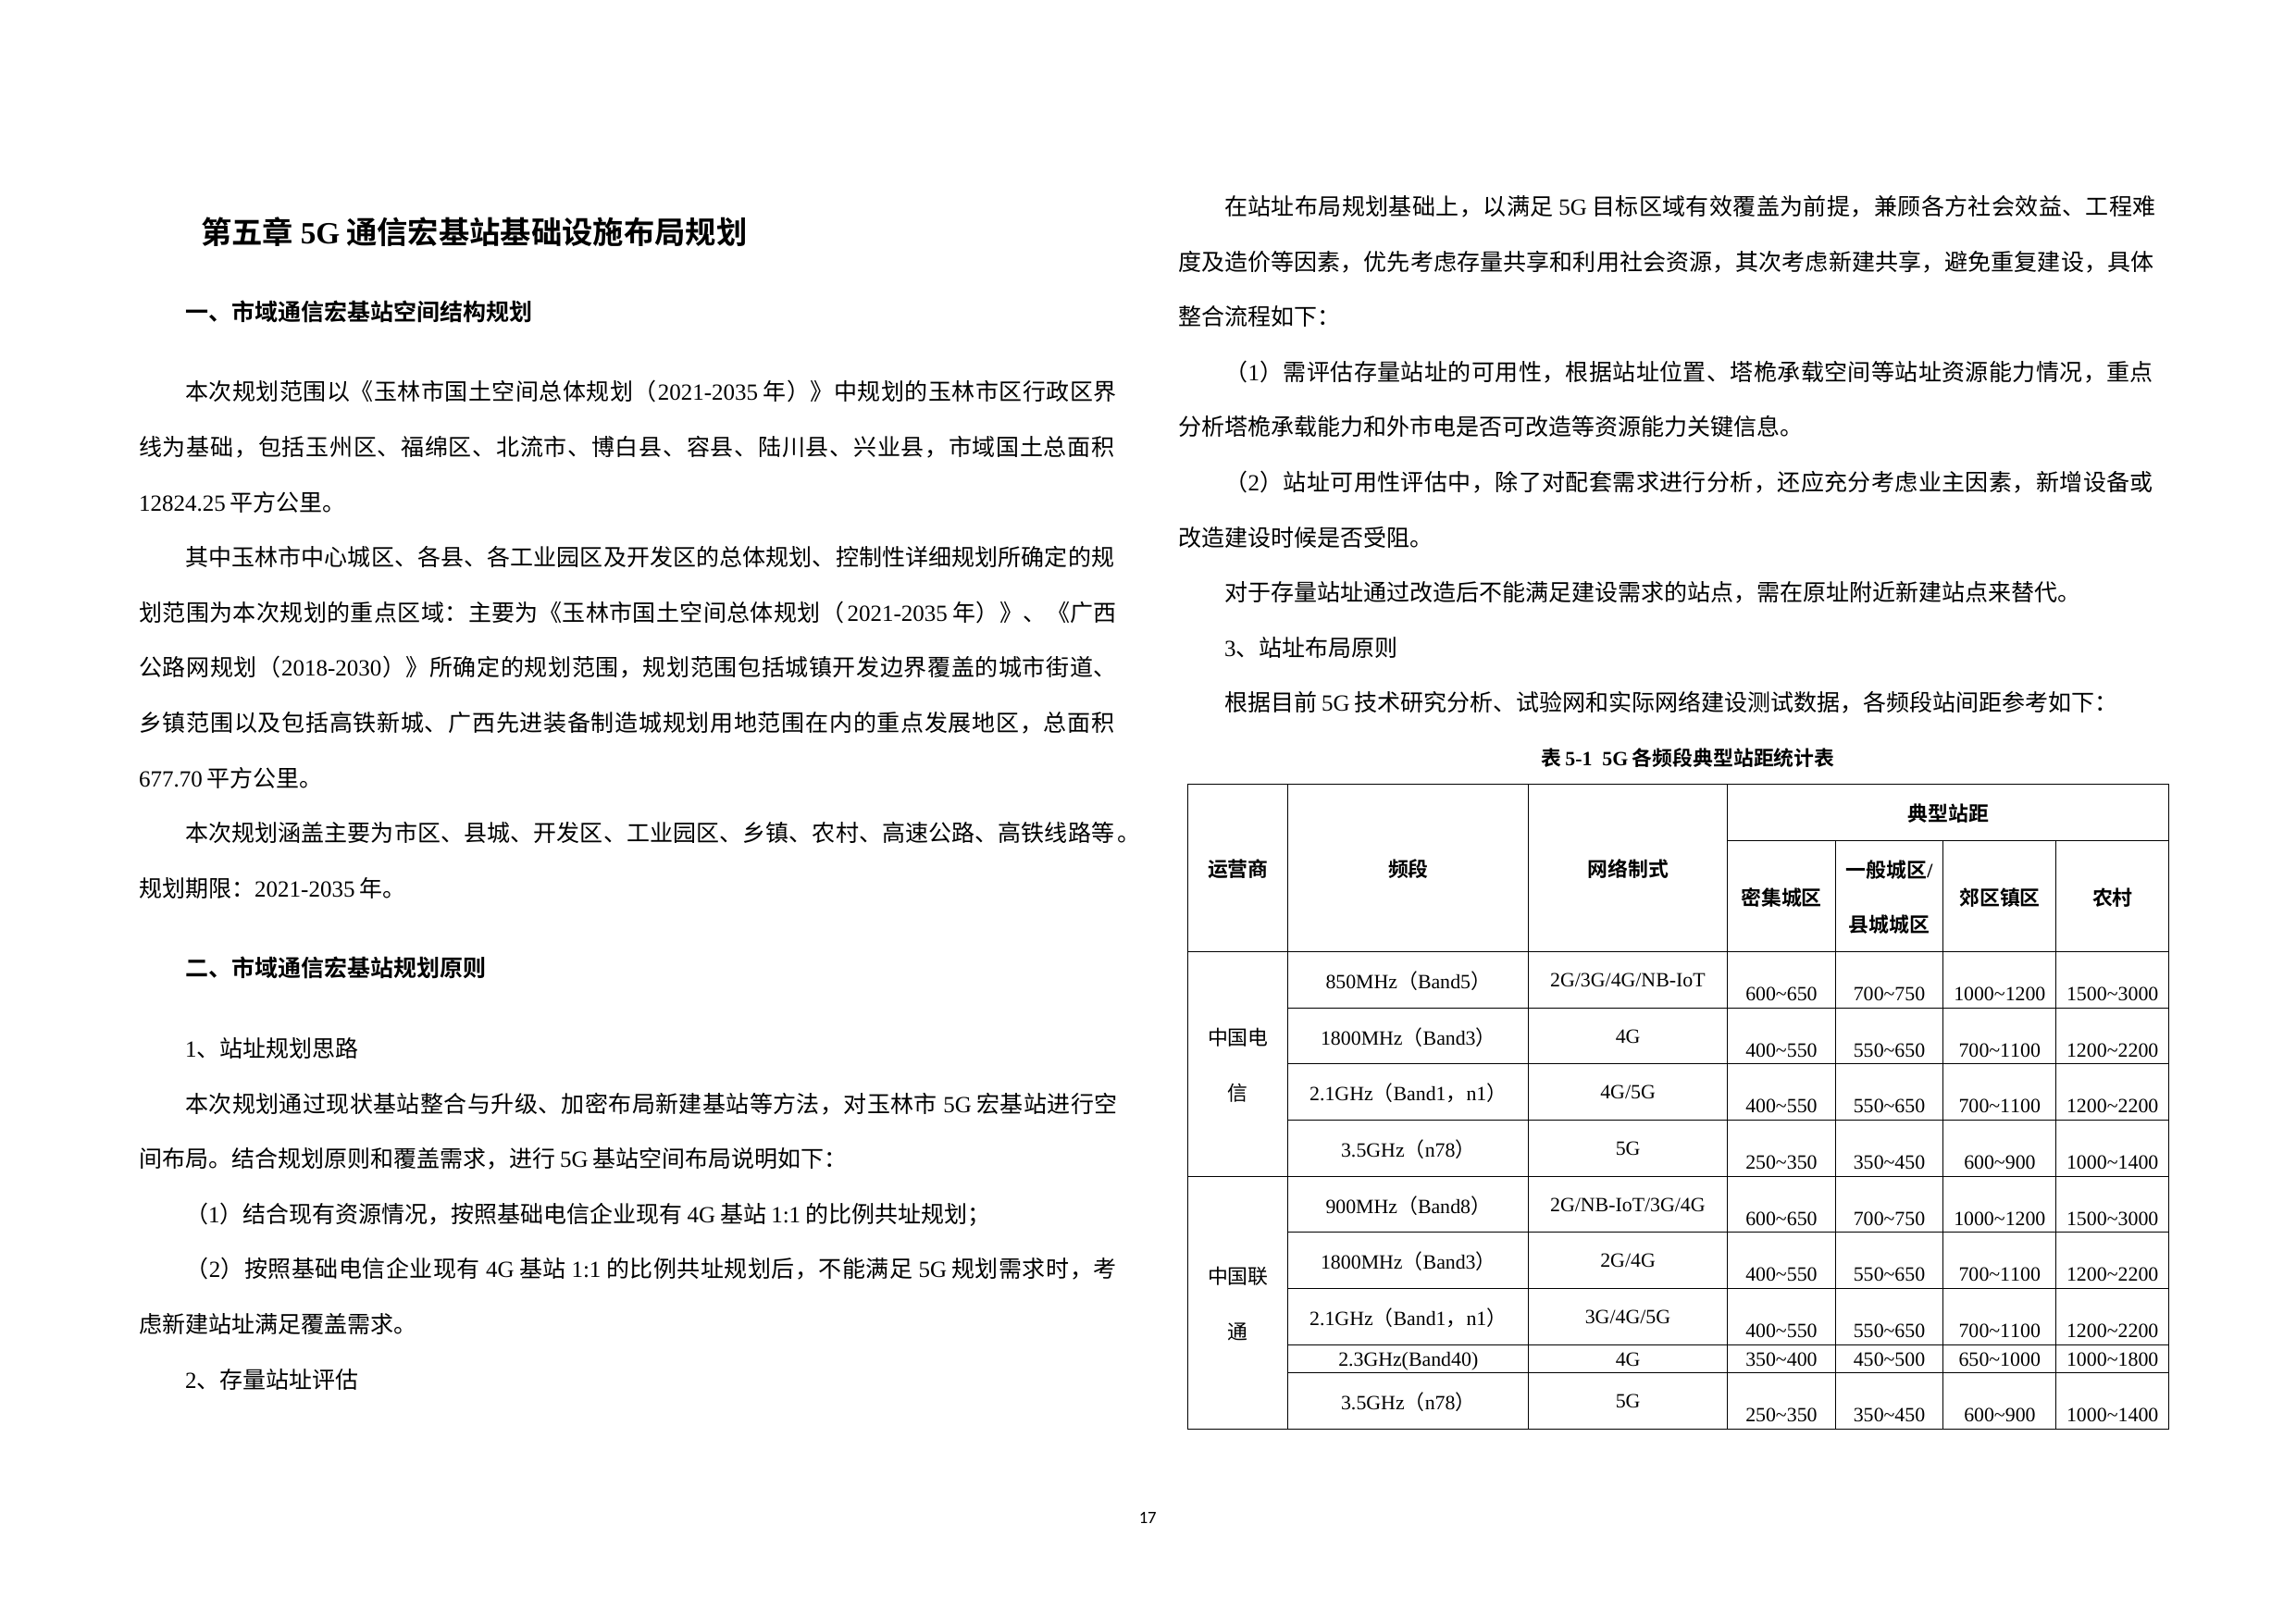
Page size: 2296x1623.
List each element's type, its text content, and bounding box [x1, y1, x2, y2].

table_cell 350~450 [1836, 1121, 1942, 1176]
table_cell 550~650 [1836, 1009, 1942, 1063]
table_cell 3G/4G/5G [1529, 1289, 1727, 1344]
subtitle 一、市域通信宏基站空间结构规划 [139, 283, 1117, 338]
table_cell 3.5GHz（n78） [1288, 1121, 1528, 1176]
table_cell 2.3GHz(Band40) [1288, 1345, 1528, 1372]
table_cell 5G [1529, 1121, 1727, 1176]
table_header 网络制式 [1529, 785, 1727, 951]
table_cell 550~650 [1836, 1064, 1942, 1120]
table_cell 1000~1800 [2056, 1345, 2168, 1372]
table_cell 1800MHz（Band3） [1288, 1009, 1528, 1063]
table_cell 1000~1200 [1943, 1177, 2055, 1232]
table_cell 700~750 [1836, 1177, 1942, 1232]
table_cell 1500~3000 [2056, 1177, 2168, 1232]
table_cell 350~400 [1728, 1345, 1835, 1372]
table_cell 900MHz（Band8） [1288, 1177, 1528, 1232]
table_cell 850MHz（Band5） [1288, 952, 1528, 1008]
table_cell 1200~2200 [2056, 1064, 2168, 1120]
text 其中玉林市中心城区、各县、各工业园区及开发区的总体规划、控制性详细规划所确定的规划范围为本次规划的重点区域：主要为《玉林市国土空间总体规划（2021-2035年）》、《广西公路网规划（2018-2030）》所确定的规划范围，规划范围包括城镇开发边界覆盖的城市街道、乡镇范围以及包括高铁新城、广西先进装备制造城规划用地范围在内的重点发展地区，总面积677.70平方公里。 [139, 528, 1117, 804]
table_cell 700~750 [1836, 952, 1942, 1008]
text 对于存量站址通过改造后不能满足建设需求的站点，需在原址附近新建站点来替代。 [1178, 564, 2156, 618]
table_cell 600~900 [1943, 1121, 2055, 1176]
table_cell 550~650 [1836, 1289, 1942, 1344]
subtitle 第五章 5G通信宏基站基础设施布局规划 [139, 203, 1117, 257]
text （1）结合现有资源情况，按照基础电信企业现有4G基站1:1的比例共址规划； [139, 1185, 1117, 1240]
table_cell 250~350 [1728, 1373, 1835, 1429]
table_cell 700~1100 [1943, 1009, 2055, 1063]
table_cell 郊区镇区 [1943, 841, 2055, 951]
table_cell 1000~1400 [2056, 1121, 2168, 1176]
text （2）站址可用性评估中，除了对配套需求进行分析，还应充分考虑业主因素，新增设备或改造建设时候是否受阻。 [1178, 453, 2156, 564]
table_cell 1000~1400 [2056, 1373, 2168, 1429]
text 本次规划通过现状基站整合与升级、加密布局新建基站等方法，对玉林市5G宏基站进行空间布局。结合规划原则和覆盖需求，进行5G基站空间布局说明如下： [139, 1074, 1117, 1185]
table_cell 3.5GHz（n78） [1288, 1373, 1528, 1429]
table_cell 2G/NB-IoT/3G/4G [1529, 1177, 1727, 1232]
table_header 频段 [1288, 785, 1528, 951]
table_cell 350~450 [1836, 1373, 1942, 1429]
table_cell 250~350 [1728, 1121, 1835, 1176]
table_cell 650~1000 [1943, 1345, 2055, 1372]
table_cell 2.1GHz（Band1，n1） [1288, 1289, 1528, 1344]
table_cell 中国联通 [1188, 1177, 1287, 1429]
text （1）需评估存量站址的可用性，根据站址位置、塔桅承载空间等站址资源能力情况，重点分析塔桅承载能力和外市电是否可改造等资源能力关键信息。 [1178, 343, 2156, 453]
text 1、站址规划思路 [139, 1020, 1117, 1074]
table_cell 400~550 [1728, 1009, 1835, 1063]
table_cell 5G [1529, 1373, 1727, 1429]
table_cell 1200~2200 [2056, 1233, 2168, 1288]
table_cell 600~650 [1728, 952, 1835, 1008]
subtitle 二、市域通信宏基站规划原则 [139, 939, 1117, 995]
table_cell 2.1GHz（Band1，n1） [1288, 1064, 1528, 1120]
text 在站址布局规划基础上，以满足5G目标区域有效覆盖为前提，兼顾各方社会效益、工程难度及造价等因素，优先考虑存量共享和利用社会资源，其次考虑新建共享，避免重复建设，具体整合流程如下： [1178, 178, 2156, 343]
table_cell 2G/3G/4G/NB-IoT [1529, 952, 1727, 1008]
text 2、存量站址评估 [139, 1350, 1117, 1406]
table_cell 一般城区/县城城区 [1836, 841, 1942, 951]
table_cell 1800MHz（Band3） [1288, 1233, 1528, 1288]
table_cell 700~1100 [1943, 1233, 2055, 1288]
table_cell 1200~2200 [2056, 1009, 2168, 1063]
table_cell 400~550 [1728, 1289, 1835, 1344]
table_cell 1000~1200 [1943, 952, 2055, 1008]
table_cell 600~900 [1943, 1373, 2055, 1429]
table_cell 400~550 [1728, 1064, 1835, 1120]
text 3、站址布局原则 [1178, 618, 2156, 674]
table_cell 1200~2200 [2056, 1289, 2168, 1344]
table_cell 700~1100 [1943, 1289, 2055, 1344]
table_cell 450~500 [1836, 1345, 1942, 1372]
table_cell 4G/5G [1529, 1064, 1727, 1120]
table_cell 农村 [2056, 841, 2168, 951]
text （2）按照基础电信企业现有4G基站1:1的比例共址规划后，不能满足5G规划需求时，考虑新建站址满足覆盖需求。 [139, 1240, 1117, 1350]
table_cell 中国电信 [1188, 952, 1287, 1176]
table_cell 700~1100 [1943, 1064, 2055, 1120]
text 表5-1 5G各频段典型站距统计表 [1178, 729, 2156, 784]
table_cell 密集城区 [1728, 841, 1835, 951]
table_cell 400~550 [1728, 1233, 1835, 1288]
text 根据目前5G技术研究分析、试验网和实际网络建设测试数据，各频段站间距参考如下： [1178, 674, 2156, 729]
table_cell 1500~3000 [2056, 952, 2168, 1008]
table_header 典型站距 [1728, 785, 2168, 840]
table_cell 550~650 [1836, 1233, 1942, 1288]
table_header 运营商 [1188, 785, 1287, 951]
text 本次规划涵盖主要为市区、县城、开发区、工业园区、乡镇、农村、高速公路、高铁线路等。规划期限：2021-2035年。 [139, 804, 1117, 914]
table_cell 4G [1529, 1009, 1727, 1063]
table_cell 2G/4G [1529, 1233, 1727, 1288]
table_cell 600~650 [1728, 1177, 1835, 1232]
table_cell 4G [1529, 1345, 1727, 1372]
text 本次规划范围以《玉林市国土空间总体规划（2021-2035年）》中规划的玉林市区行政区界线为基础，包括玉州区、福绵区、北流市、博白县、容县、陆川县、兴业县，市域国土总面积12824.25平方公里。 [139, 363, 1117, 528]
